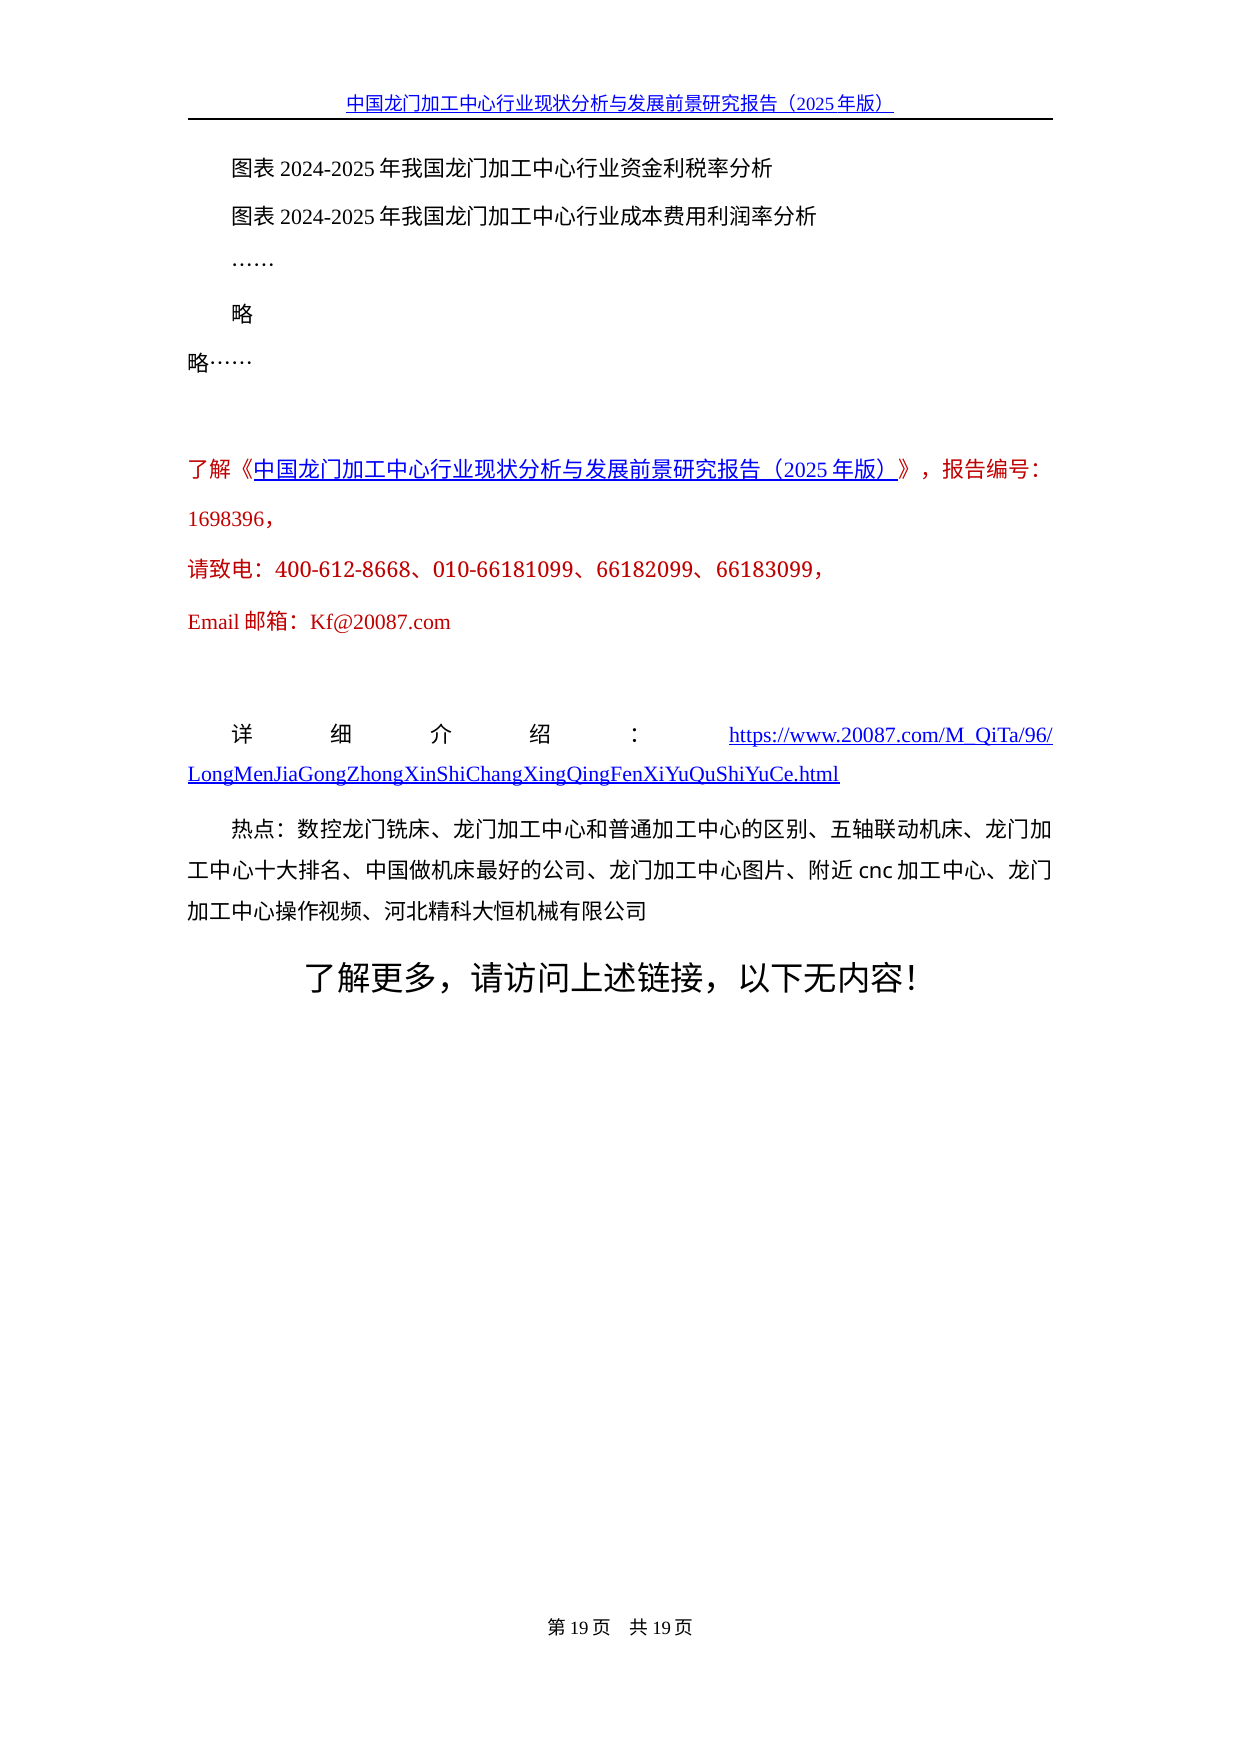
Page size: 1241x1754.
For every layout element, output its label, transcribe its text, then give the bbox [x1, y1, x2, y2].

text 热点：数控龙门铣床、龙门加工中心和普通加工中心的区别、五轴联动机床、龙门加工中心十大排名、中国做机床最好的公司、龙门加工中心图片、附近cnc加工中心、龙门加工中心操作视频、河北精科大恒机械有限公司 [187, 812, 1053, 926]
text 详细介绍：https://www.20087.com/M_QiTa/96/LongMenJiaGongZhongXinShiChangXingQingFenXiYuQuShiYuCe.html [187, 716, 1053, 789]
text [187, 150, 1053, 378]
text 请致电：400-612-8668、010-66181099、66182099、66183099， [187, 552, 1053, 584]
title 了解更多，请访问上述链接，以下无内容！ [187, 943, 1053, 1008]
text Email邮箱：Kf@20087.com [187, 603, 1053, 636]
text 了解《中国龙门加工中心行业现状分析与发展前景研究报告（2025年版）》，报告编号：1698396， [187, 452, 1053, 533]
